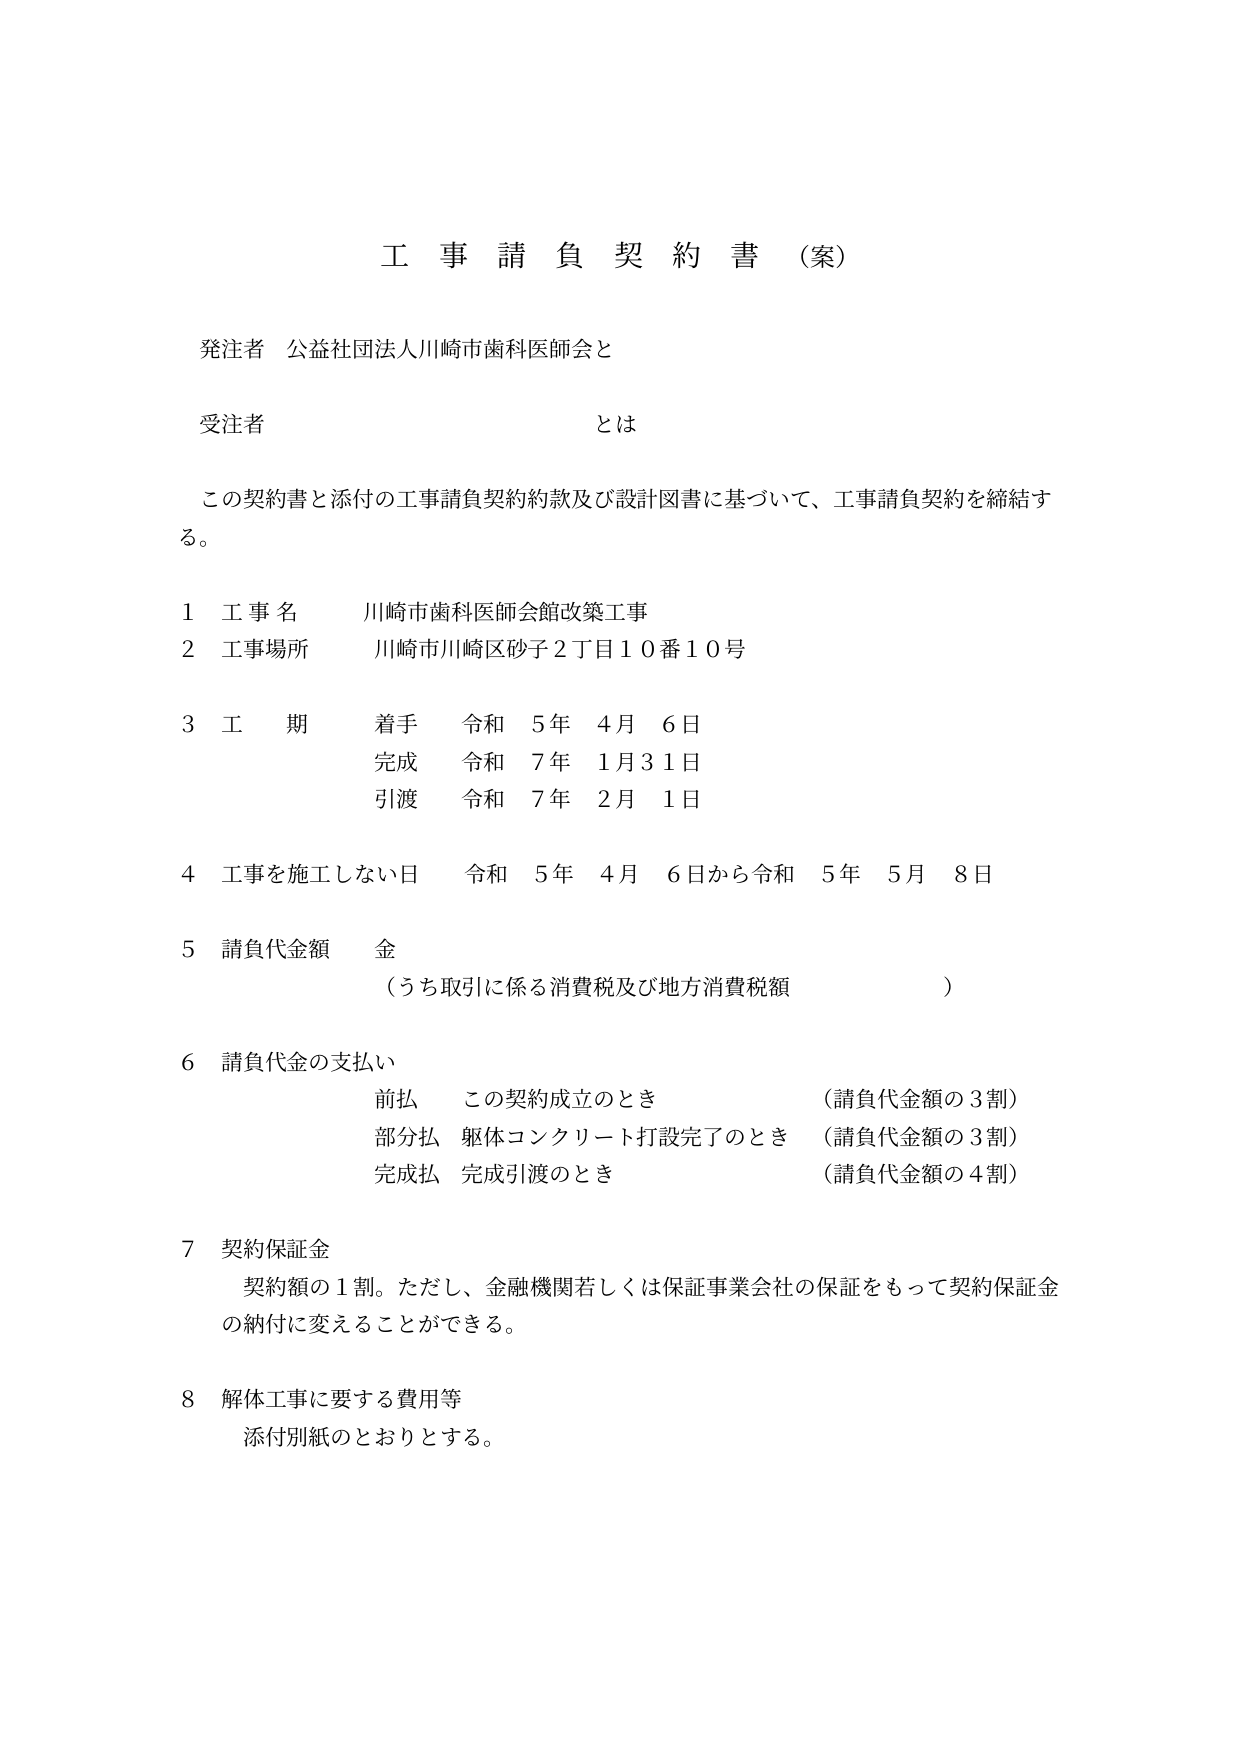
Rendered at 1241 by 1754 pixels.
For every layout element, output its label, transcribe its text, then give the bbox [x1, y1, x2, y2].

text 引渡 令和 ７年 ２月 １日 [177, 779, 1063, 817]
text １ 工事名 川崎市歯科医師会館改築工事 [177, 592, 1063, 629]
text ８ 解体工事に要する費用等 [177, 1379, 1063, 1417]
text この契約書と添付の工事請負契約約款及び設計図書に基づいて、工事請負契約を締結する。 [177, 479, 1063, 554]
text 完成 令和 ７年 １月３１日 [177, 742, 1063, 779]
text 部分払 躯体コンクリート打設完了のとき （請負代金額の３割） [177, 1117, 1063, 1154]
text 前払 この契約成立のとき （請負代金額の３割） [177, 1079, 1063, 1117]
text 契約額の１割。ただし、金融機関若しくは保証事業会社の保証をもって契約保証金の納付に変えることができる。 [221, 1267, 1063, 1342]
text 完成払 完成引渡のとき （請負代金額の４割） [177, 1154, 1063, 1192]
text 工 事 請 負 契 約 書 （案） [177, 217, 1063, 292]
text ４ 工事を施工しない日 令和 ５年 ４月 ６日から令和 ５年 ５月 ８日 [177, 854, 1063, 892]
text ７ 契約保証金 [177, 1229, 1063, 1267]
text ３ 工 期 着手 令和 ５年 ４月 ６日 [177, 704, 1063, 742]
text 受注者 とは [177, 404, 1063, 442]
text （うち取引に係る消費税及び地方消費税額 ） [177, 967, 1063, 1004]
text ６ 請負代金の支払い [177, 1042, 1063, 1079]
text 添付別紙のとおりとする。 [177, 1417, 1063, 1454]
text ５ 請負代金額 金 [177, 929, 1063, 967]
text 発注者 公益社団法人川崎市歯科医師会と [177, 329, 1063, 367]
text ２ 工事場所 川崎市川崎区砂子２丁目１０番１０号 [177, 629, 1063, 667]
